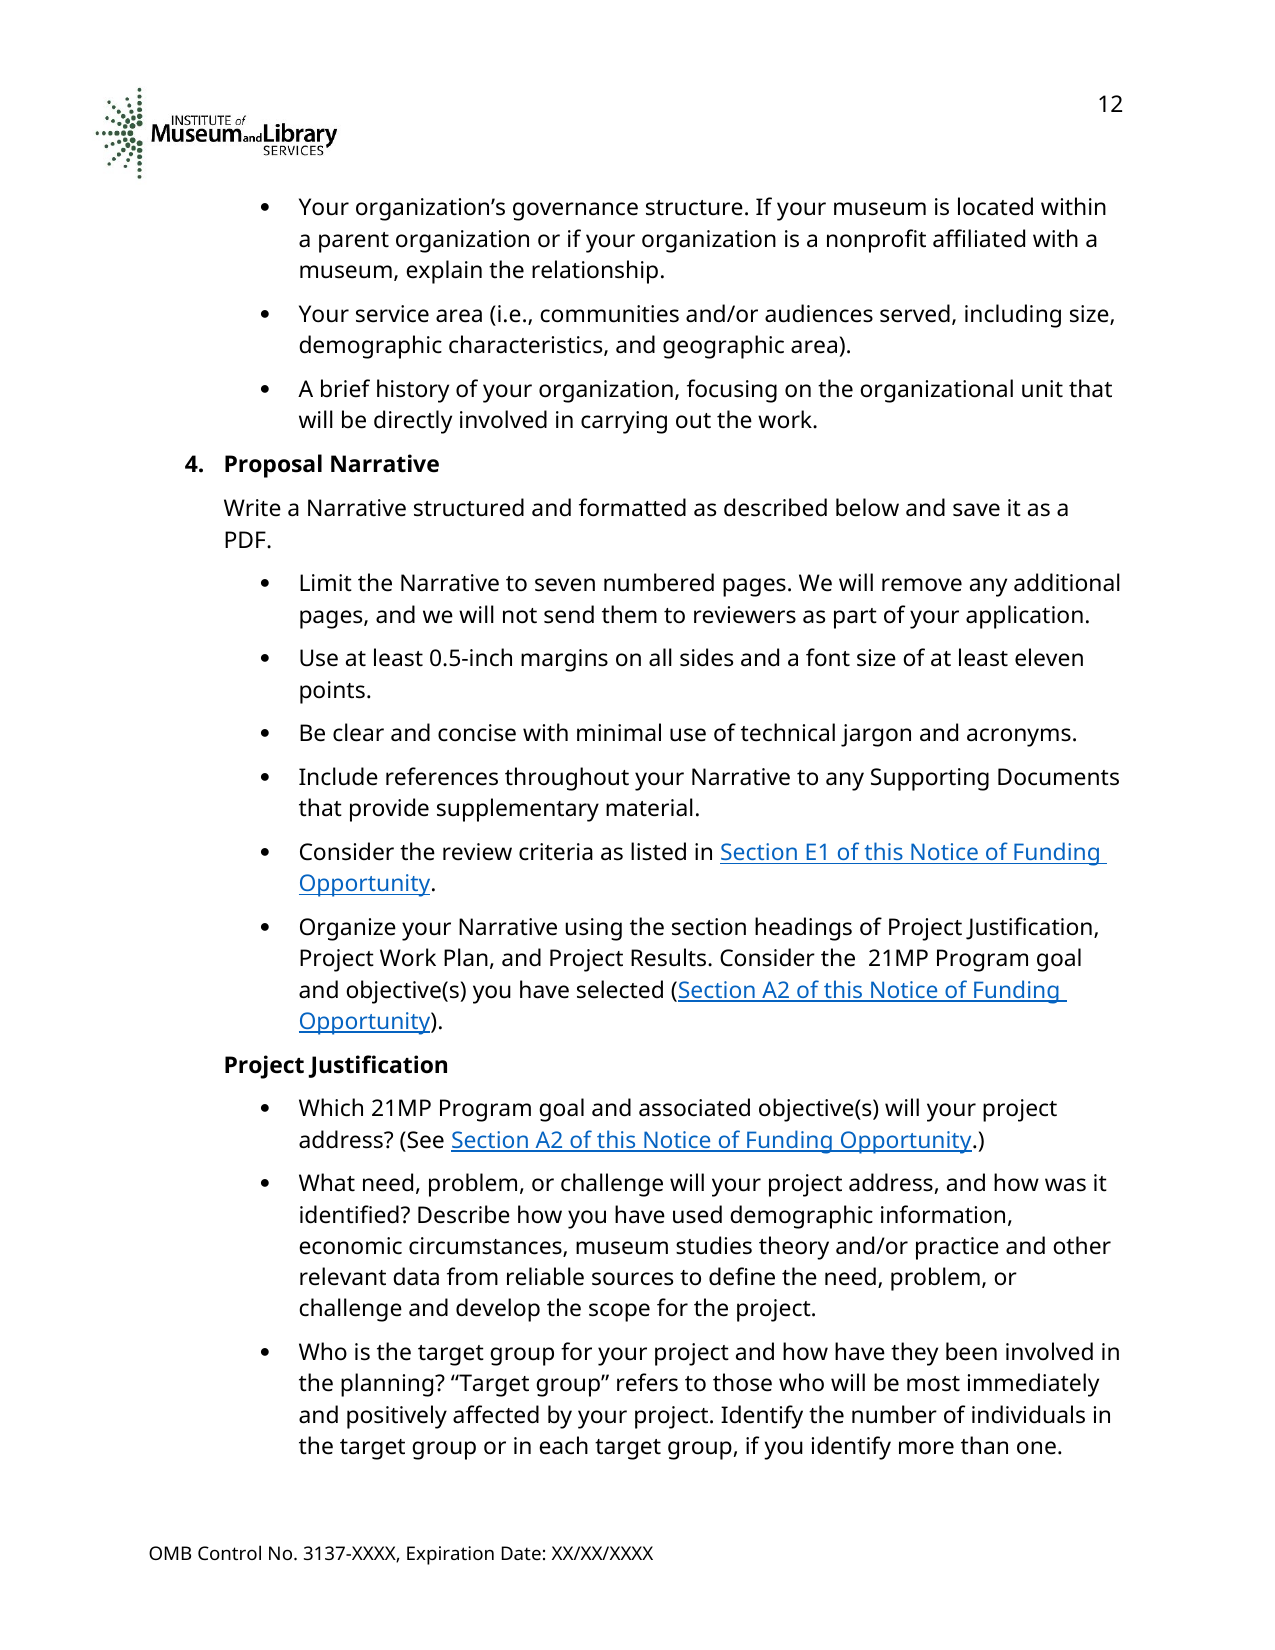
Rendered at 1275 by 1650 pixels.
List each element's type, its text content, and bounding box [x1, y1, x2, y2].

list Organize your Narrative using the section headings of Project Justification, Project Work Plan, and Project Results. Consider the 21MP Program goal and objective(s) you have selected (Section A2 of this Notice of Funding Opportunity). [261, 911, 1123, 1036]
picture [92, 75, 345, 191]
list What need, problem, or challenge will your project address, and how was it identified? Describe how you have used demographic information, economic circumstances, museum studies theory and/or practice and other relevant data from reliable sources to define the need, problem, or challenge and develop the scope for the project. [261, 1167, 1123, 1323]
list Limit the Narrative to seven numbered pages. We will remove any additional pages, and we will not send them to reviewers as part of your application. [261, 567, 1123, 630]
list Which 21MP Program goal and associated objective(s) will your project address? (See Section A2 of this Notice of Funding Opportunity.) [261, 1092, 1123, 1155]
list Your service area (i.e., communities and/or audiences served, including size, demographic characteristics, and geographic area). [261, 298, 1123, 360]
subtitle Proposal Narrative [184, 448, 1123, 479]
list Consider the review criteria as listed in Section E1 of this Notice of Funding Opportunity. [261, 836, 1123, 898]
list Your organization’s governance structure. If your museum is located within a parent organization or if your organization is a nonprofit affiliated with a museum, explain the relationship. [261, 191, 1123, 285]
text Project Justification [223, 1048, 1117, 1080]
list Use at least 0.5-inch margins on all sides and a font size of at least eleven points. [261, 642, 1123, 705]
list Include references throughout your Narrative to any Supporting Documents that provide supplementary material. [261, 761, 1123, 823]
list A brief history of your organization, focusing on the organizational unit that will be directly involved in carrying out the work. [261, 373, 1123, 435]
list Who is the target group for your project and how have they been involved in the planning? “Target group” refers to those who will be most immediately and positively affected by your project. Identify the number of individuals in the target group or in each target group, if you identify more than one. [261, 1336, 1123, 1461]
text Write a Narrative structured and formatted as described below and save it as a PDF. [223, 492, 1123, 555]
list Be clear and concise with minimal use of technical jargon and acronyms. [261, 717, 1123, 748]
